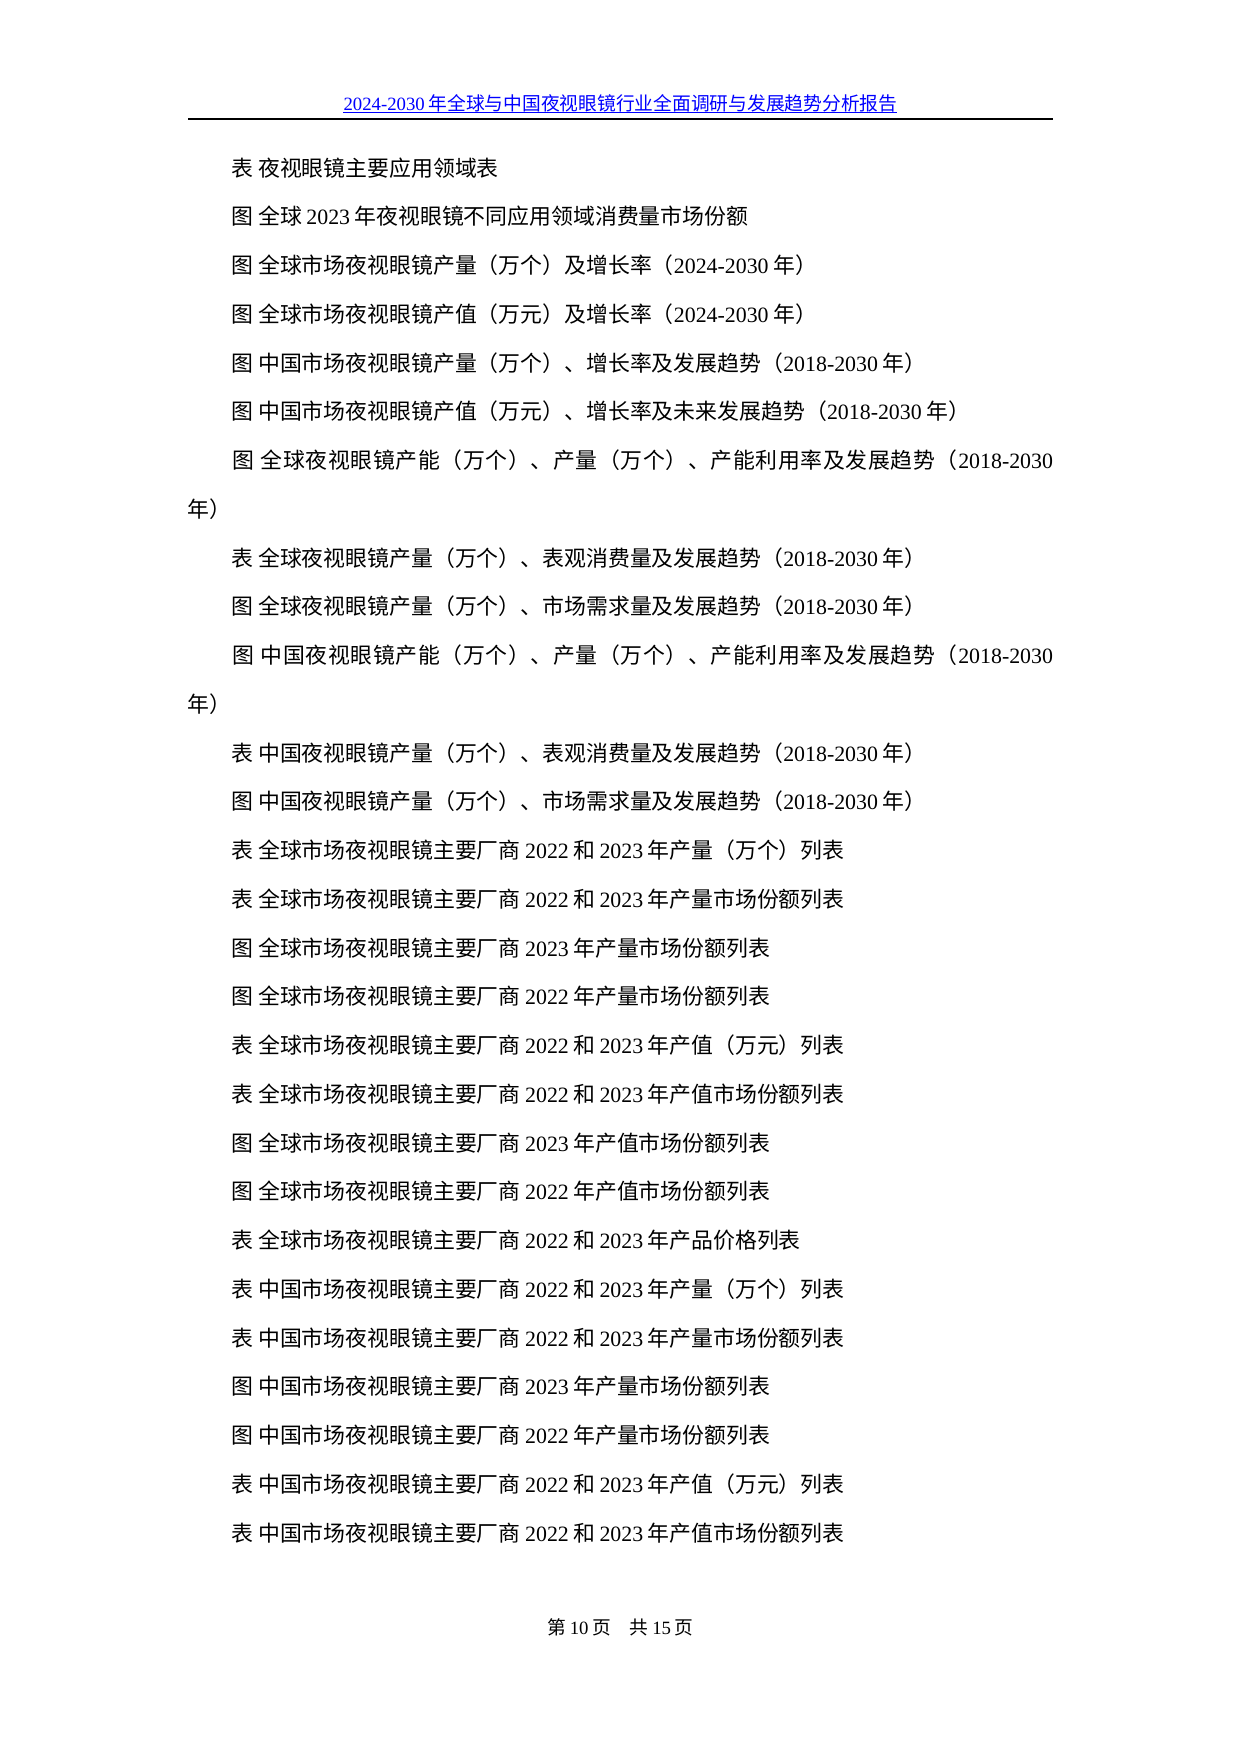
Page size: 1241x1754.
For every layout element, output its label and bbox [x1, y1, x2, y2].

text [187, 150, 1053, 1548]
